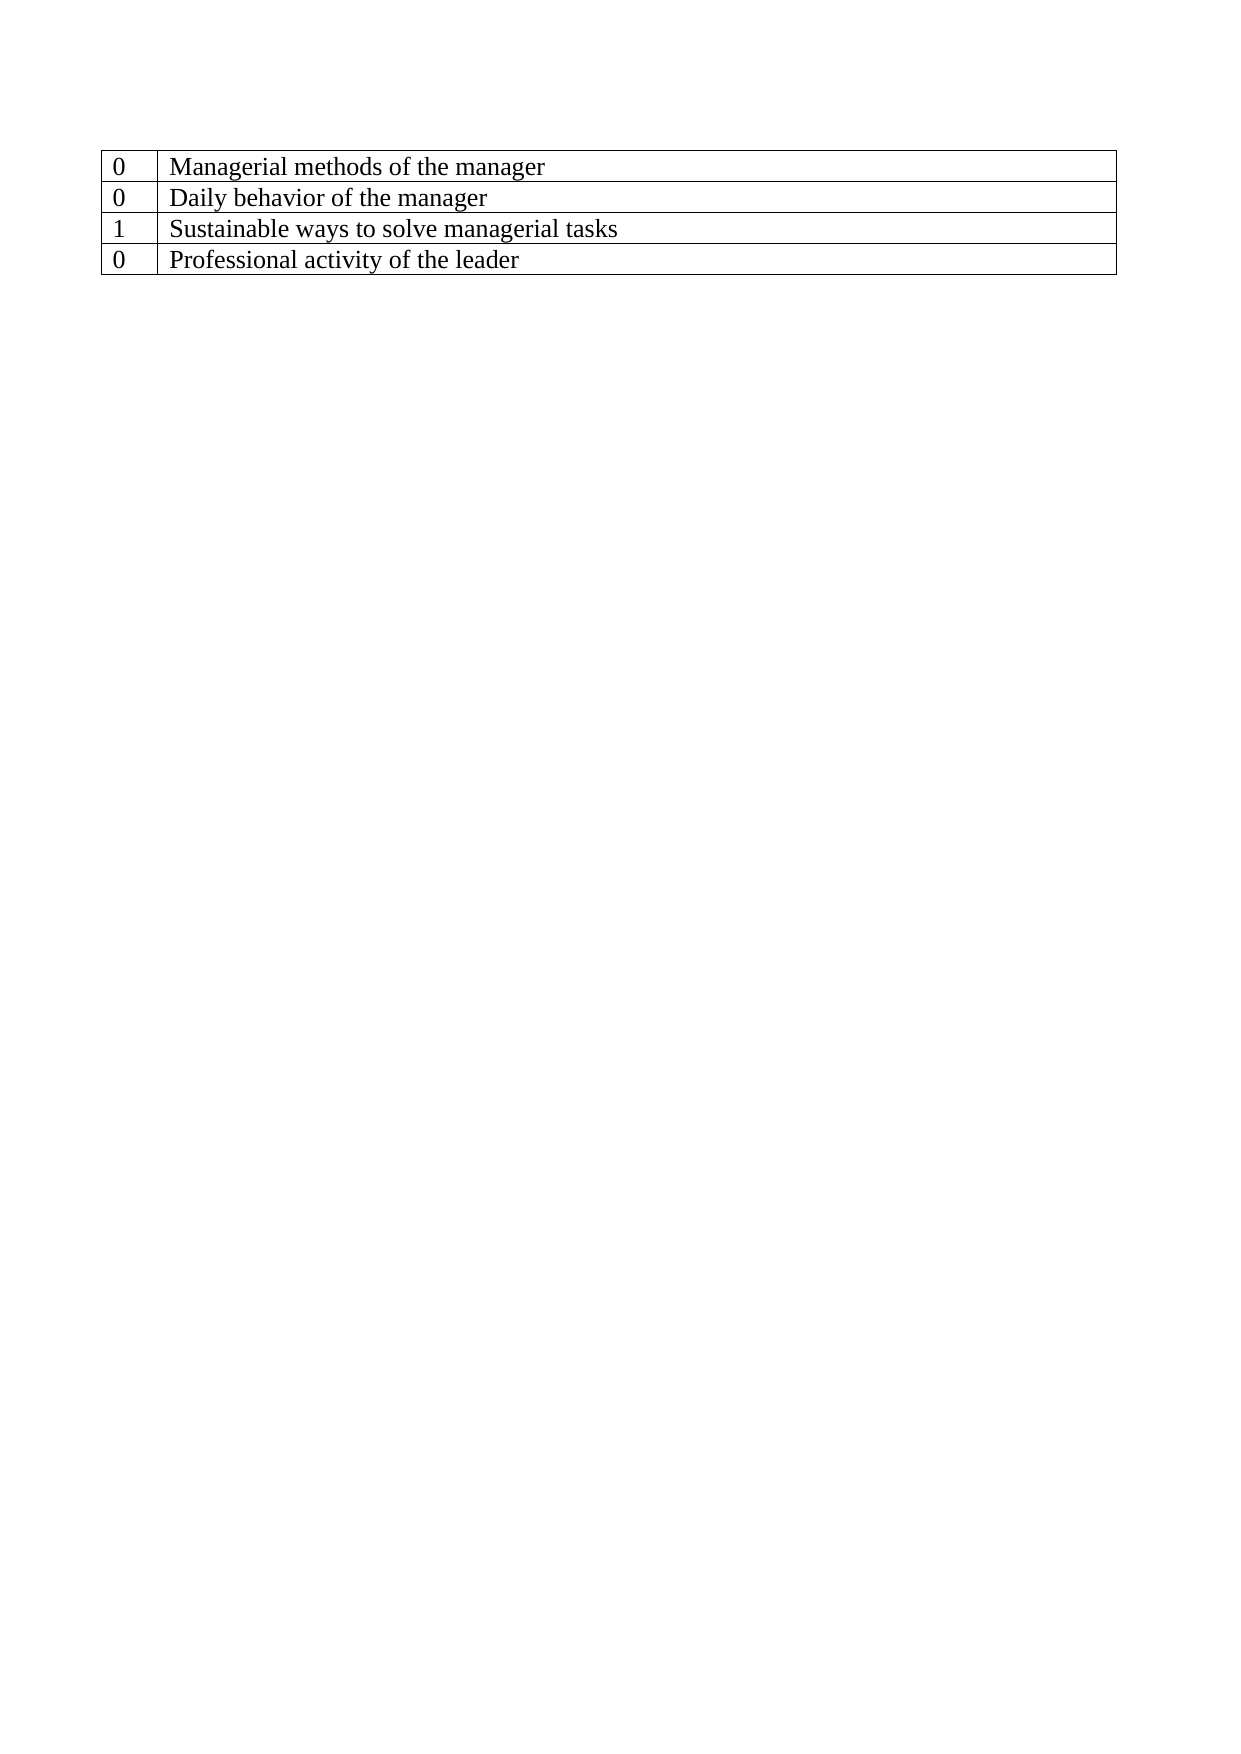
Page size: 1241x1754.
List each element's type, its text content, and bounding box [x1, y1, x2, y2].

table_cell 1 [102, 213, 157, 243]
table_cell 0 [102, 182, 157, 212]
table_cell Daily behavior of the manager [158, 182, 1116, 212]
table_cell Managerial methods of the manager [158, 151, 1116, 181]
table_cell Professional activity of the leader [158, 244, 1116, 274]
table_cell 0 [102, 244, 157, 274]
table_cell 0 [102, 151, 157, 181]
table_cell Sustainable ways to solve managerial tasks [158, 213, 1116, 243]
